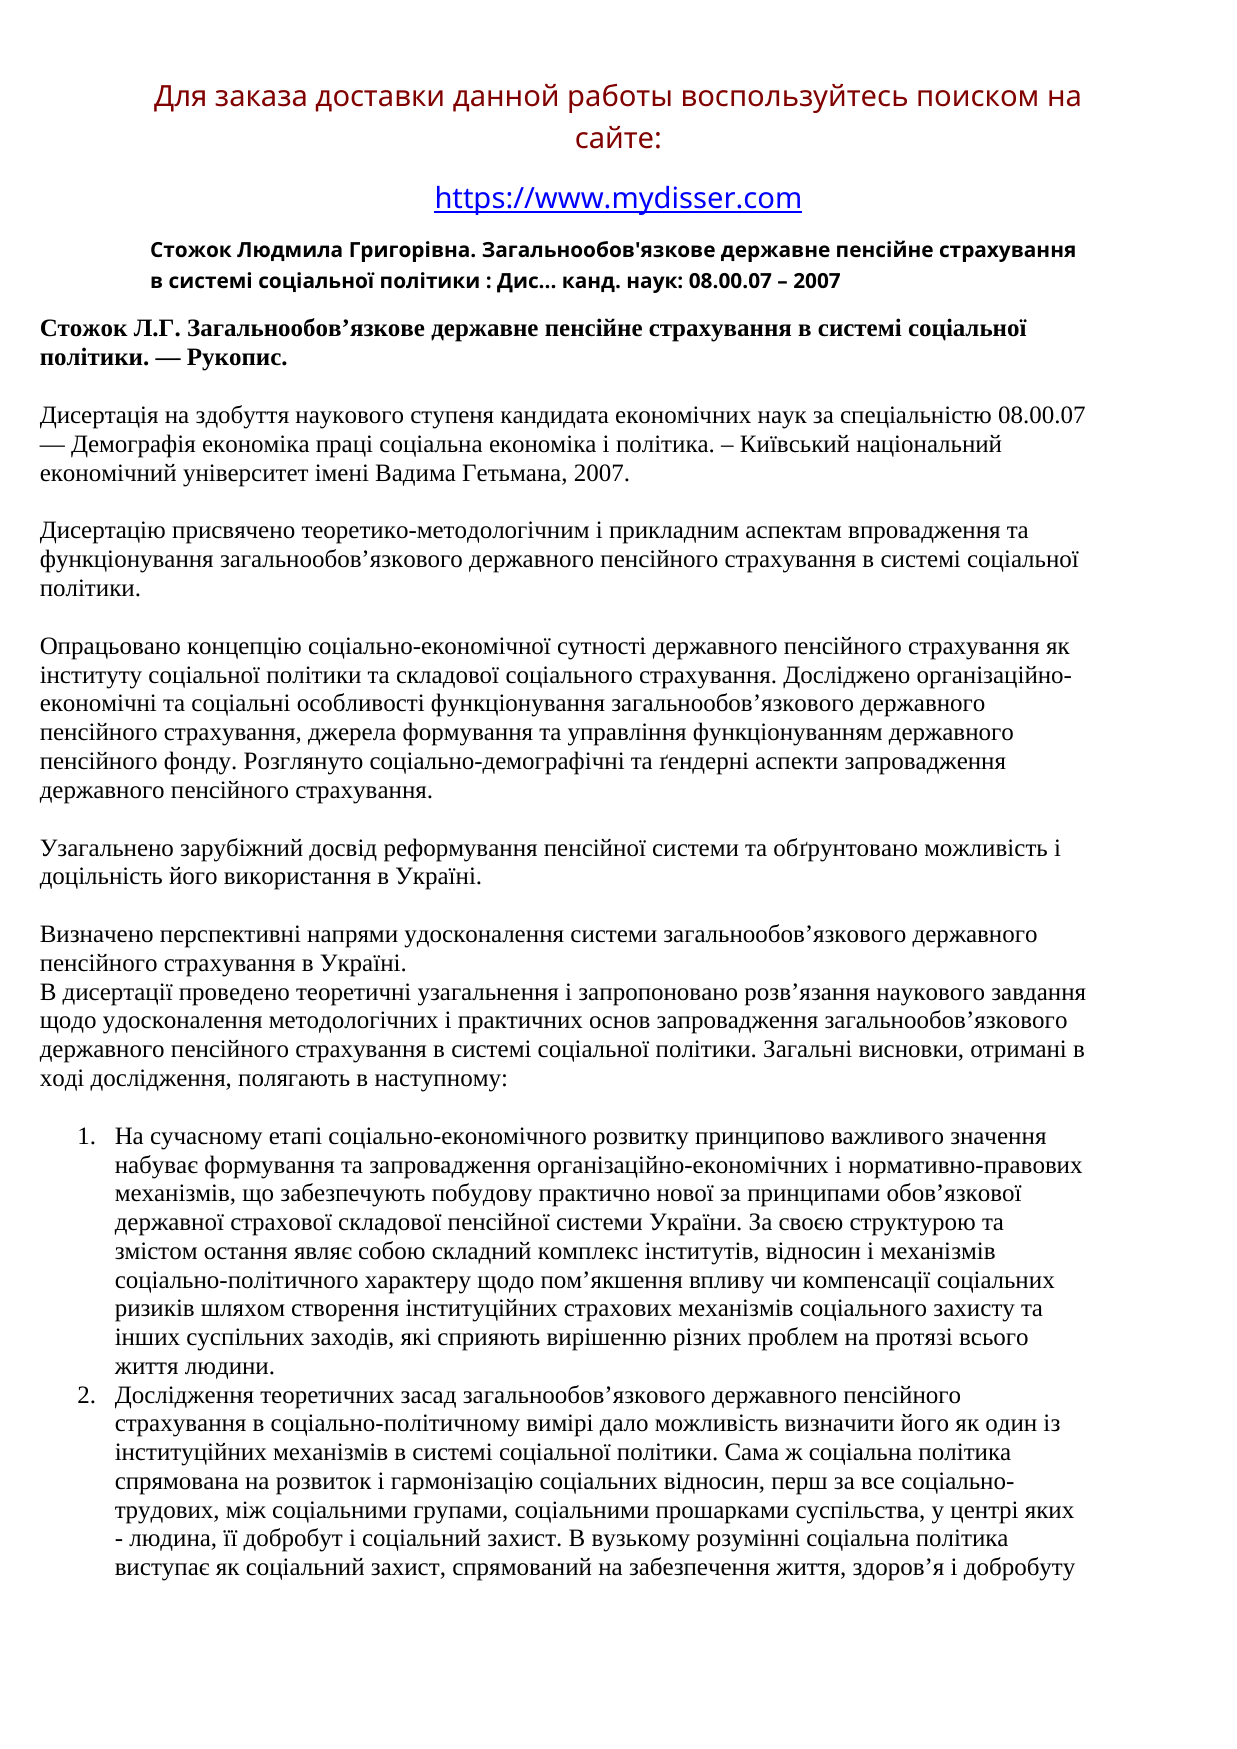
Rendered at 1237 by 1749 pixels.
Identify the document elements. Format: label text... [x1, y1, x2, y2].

text Стожок Людмила Григорівна. Загальнообов'язкове державне пенсійне страхування в системі соціальної політики : Дис... канд. наук: 08.00.07 – 2007 [150, 236, 1086, 294]
table_header [40, 314, 1086, 977]
table_cell [40, 977, 1086, 1581]
